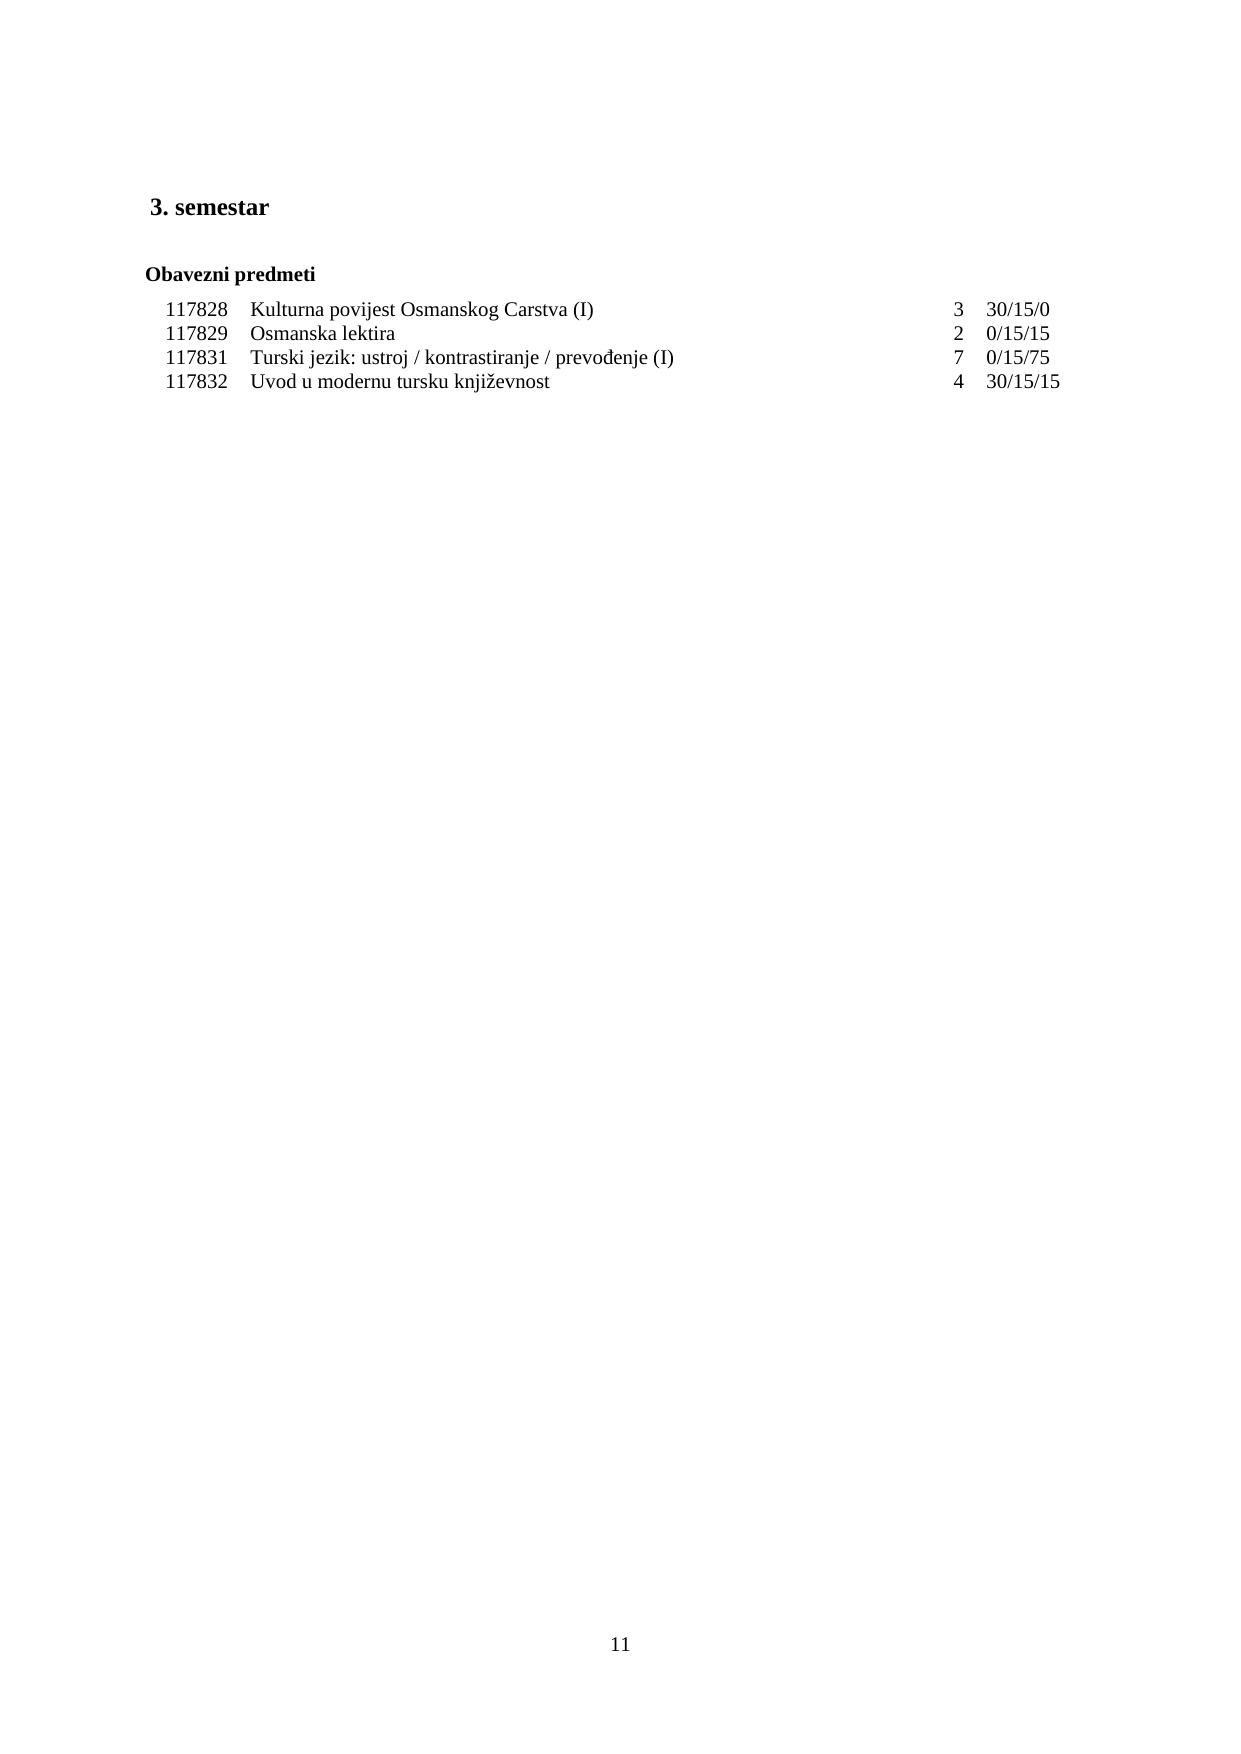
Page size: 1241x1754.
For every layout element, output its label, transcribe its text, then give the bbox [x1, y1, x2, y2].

table_header Obavezni predmeti [139, 241, 1078, 297]
text 3. semestar [150, 192, 1090, 220]
table_cell [139, 297, 1078, 393]
